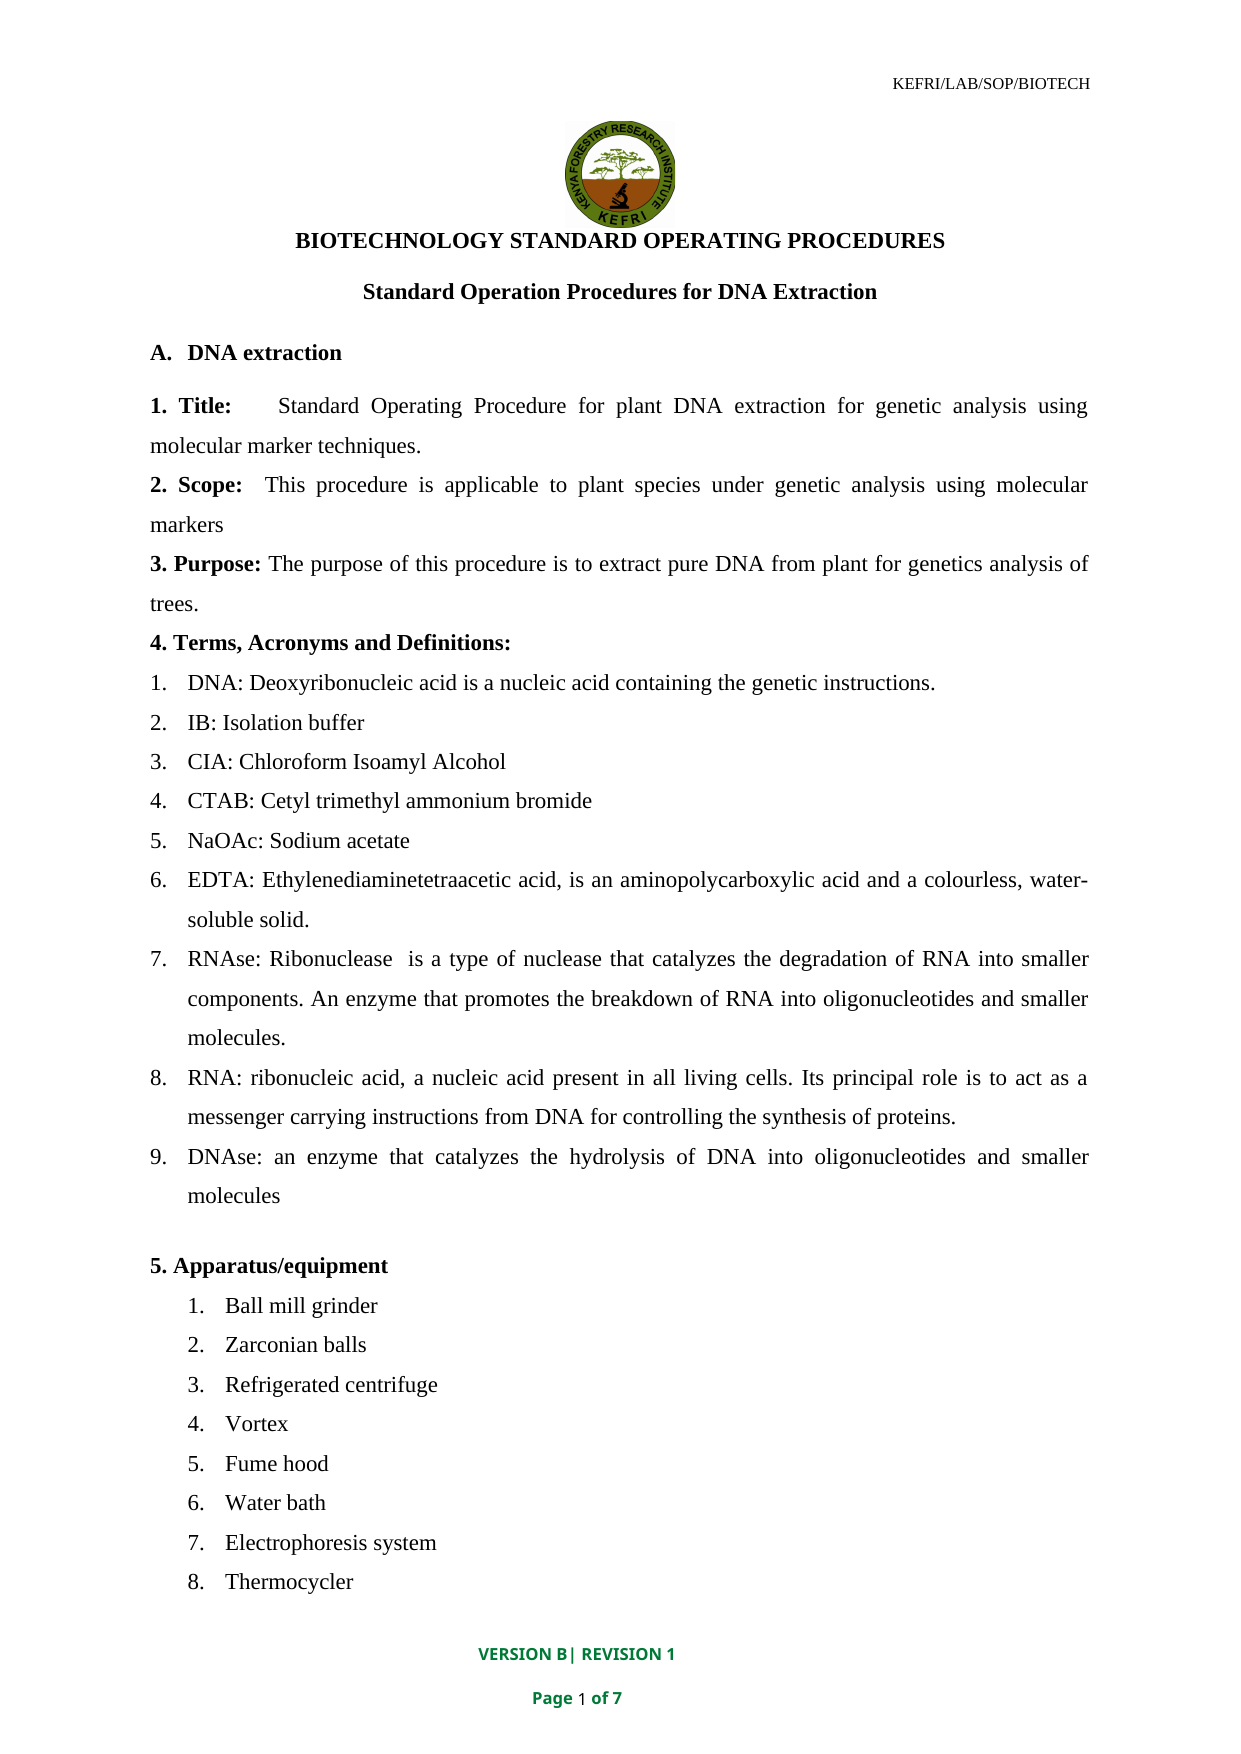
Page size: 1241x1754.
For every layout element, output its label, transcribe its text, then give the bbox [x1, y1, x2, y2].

text 1. Title: Standard Operating Procedure for plant DNA extraction for genetic analysis using molecular marker techniques. [150, 392, 1090, 458]
text 4. Terms, Acronyms and Definitions: [150, 629, 1090, 656]
list Zarconian balls [187, 1332, 1090, 1358]
list RNAse: Ribonuclease is a type of nuclease that catalyzes the degradation of RNA into smaller components. An enzyme that promotes the breakdown of RNA into oligonucleotides and smaller molecules. [150, 945, 1090, 1051]
list Fume hood [187, 1450, 1090, 1476]
list Thermocycler [187, 1568, 1090, 1595]
text Standard Operation Procedures for DNA Extraction [150, 278, 1090, 305]
text 5. Apparatus/equipment [150, 1252, 1090, 1279]
list Water bath [187, 1489, 1090, 1516]
list RNA: ribonucleic acid, a nucleic acid present in all living cells. Its principal role is to act as a messenger carrying instructions from DNA for controlling the synthesis of proteins. [150, 1064, 1090, 1130]
list Ball mill grinder [187, 1292, 1090, 1318]
list Refrigerated centrifuge [187, 1371, 1090, 1397]
list DNAse: an enzyme that catalyzes the hydrolysis of DNA into oligonucleotides and smaller molecules [150, 1143, 1090, 1209]
text 2. Scope: This procedure is applicable to plant species under genetic analysis using molecular markers [150, 471, 1090, 537]
text 3. Purpose: The purpose of this procedure is to extract pure DNA from plant for genetics analysis of trees. [150, 550, 1090, 616]
list NaOAc: Sodium acetate [150, 827, 1090, 853]
list EDTA: Ethylenediaminetetraacetic acid, is an aminopolycarboxylic acid and a colourless, water-soluble solid. [150, 866, 1090, 932]
list Electrophoresis system [187, 1529, 1090, 1555]
list IB: Isolation buffer [150, 708, 1090, 735]
list DNA extraction [150, 339, 1090, 366]
list CIA: Chloroform Isoamyl Alcohol [150, 748, 1090, 774]
list CTAB: Cetyl trimethyl ammonium bromide [150, 787, 1090, 814]
text BIOTECHNOLOGY STANDARD OPERATING PROCEDURES [150, 227, 1090, 254]
picture [565, 121, 675, 228]
list DNA: Deoxyribonucleic acid is a nucleic acid containing the genetic instructions. [150, 669, 1090, 695]
list Vortex [187, 1411, 1090, 1437]
